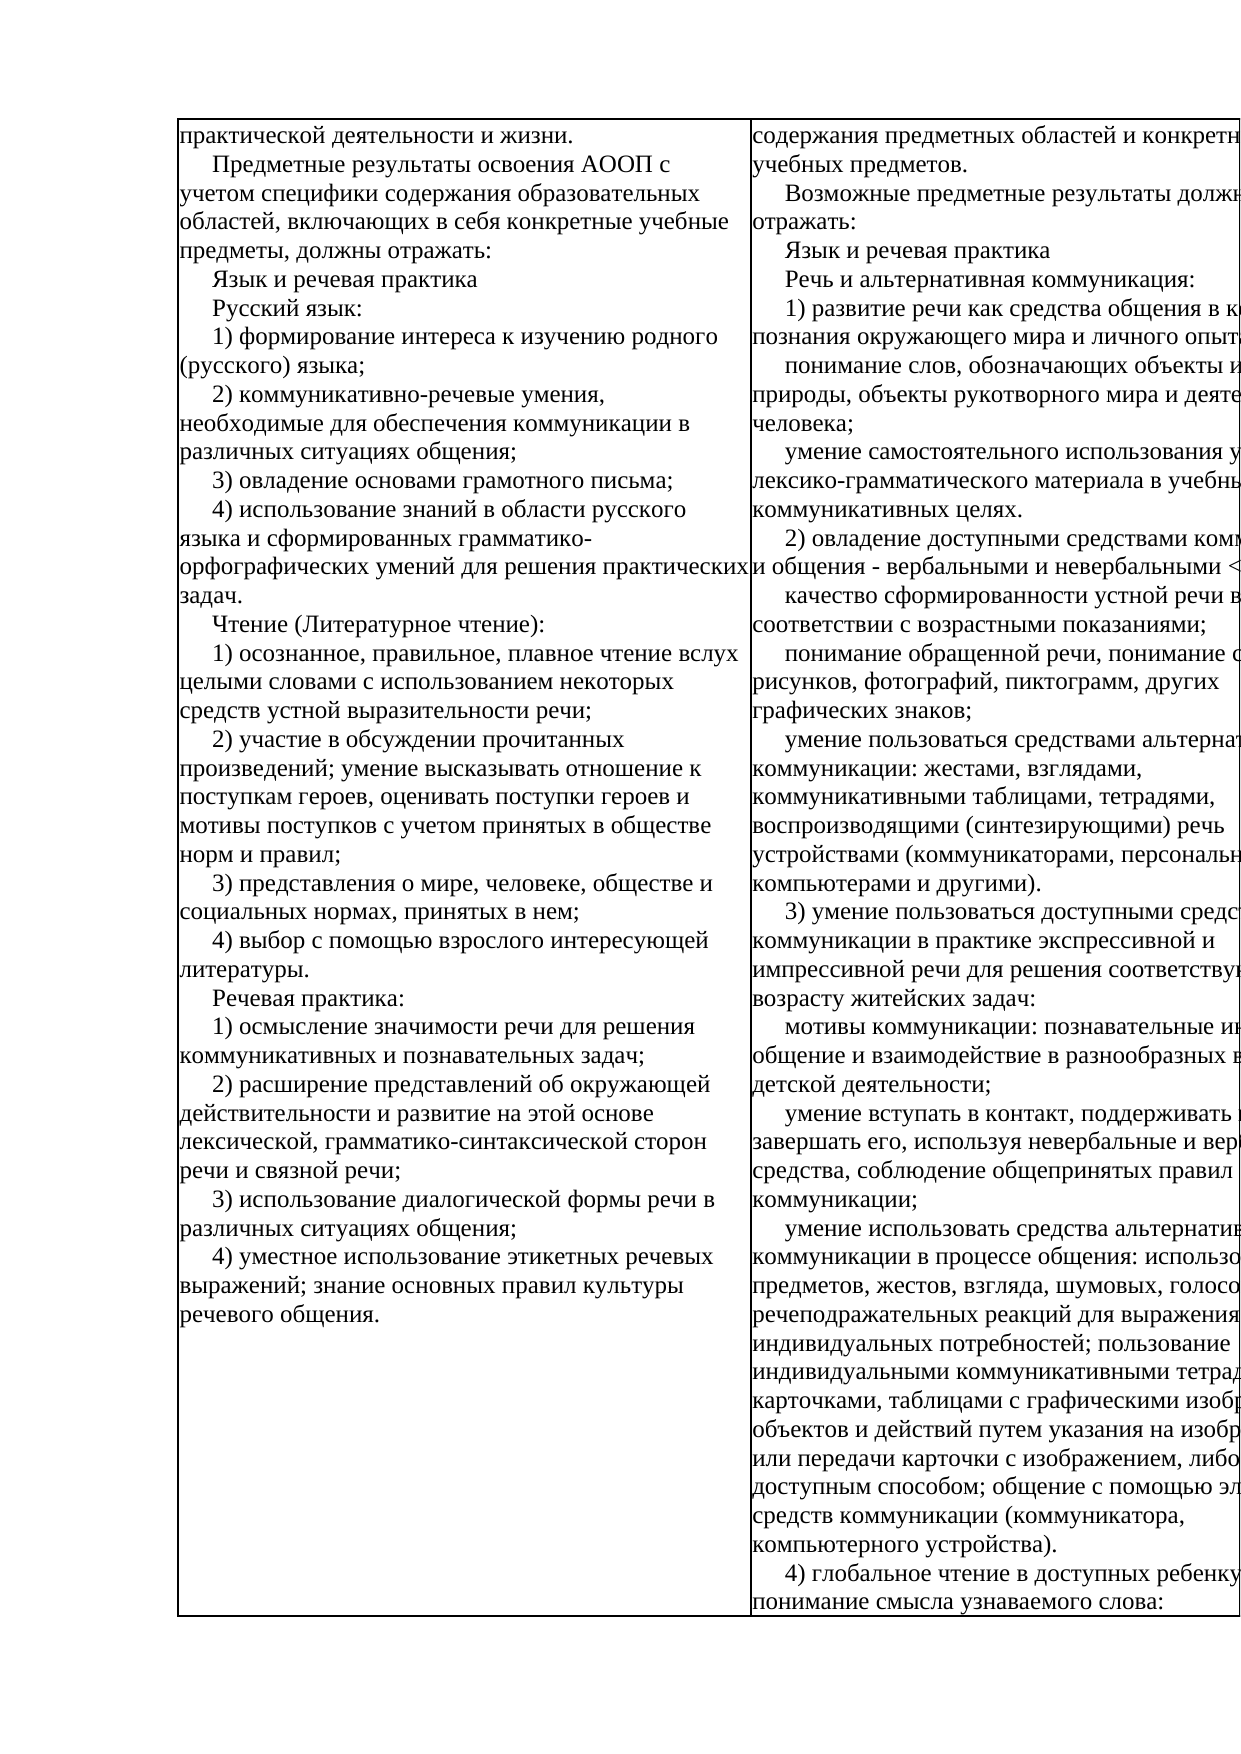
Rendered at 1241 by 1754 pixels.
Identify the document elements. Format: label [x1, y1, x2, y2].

table_cell [179, 120, 750, 1615]
table_cell [752, 120, 1239, 1615]
